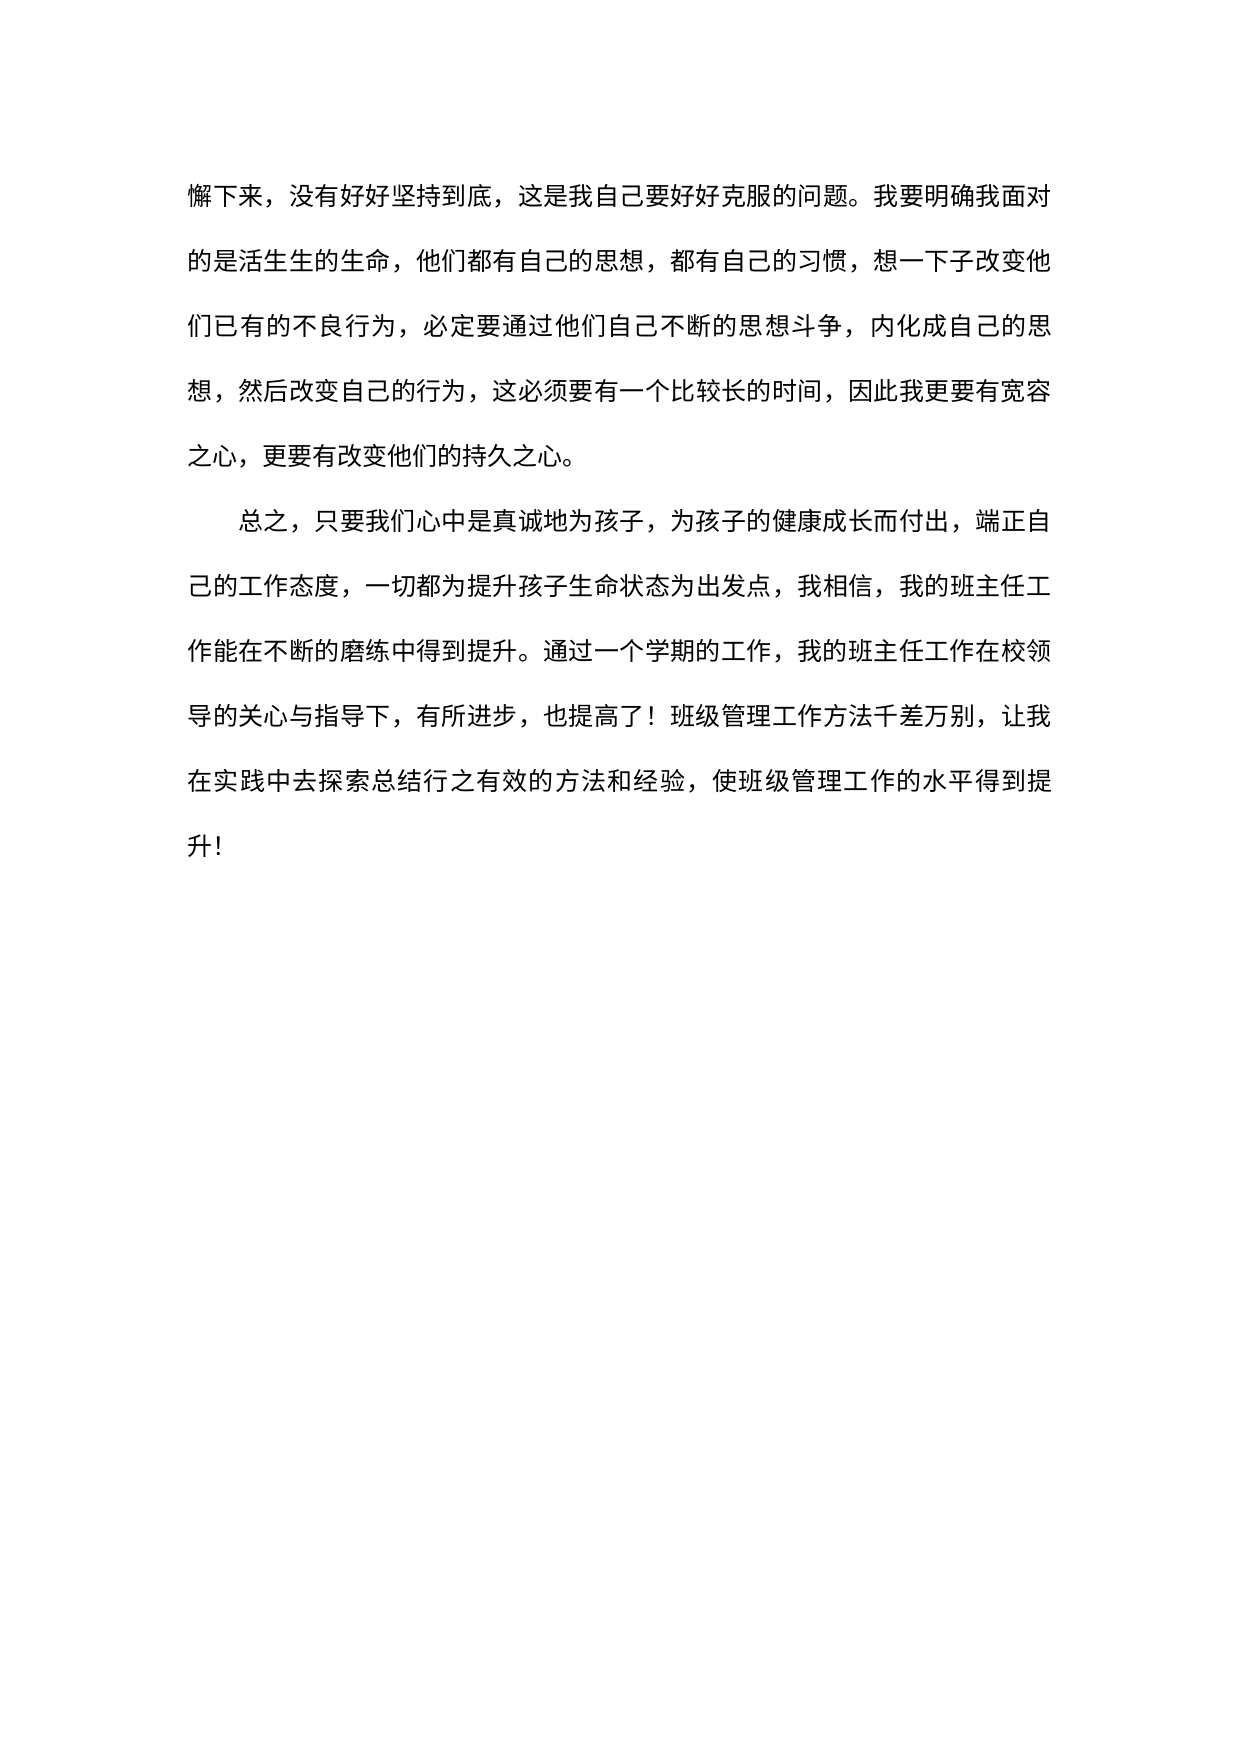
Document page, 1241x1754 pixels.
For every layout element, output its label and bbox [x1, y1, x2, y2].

text [187, 162, 1053, 877]
